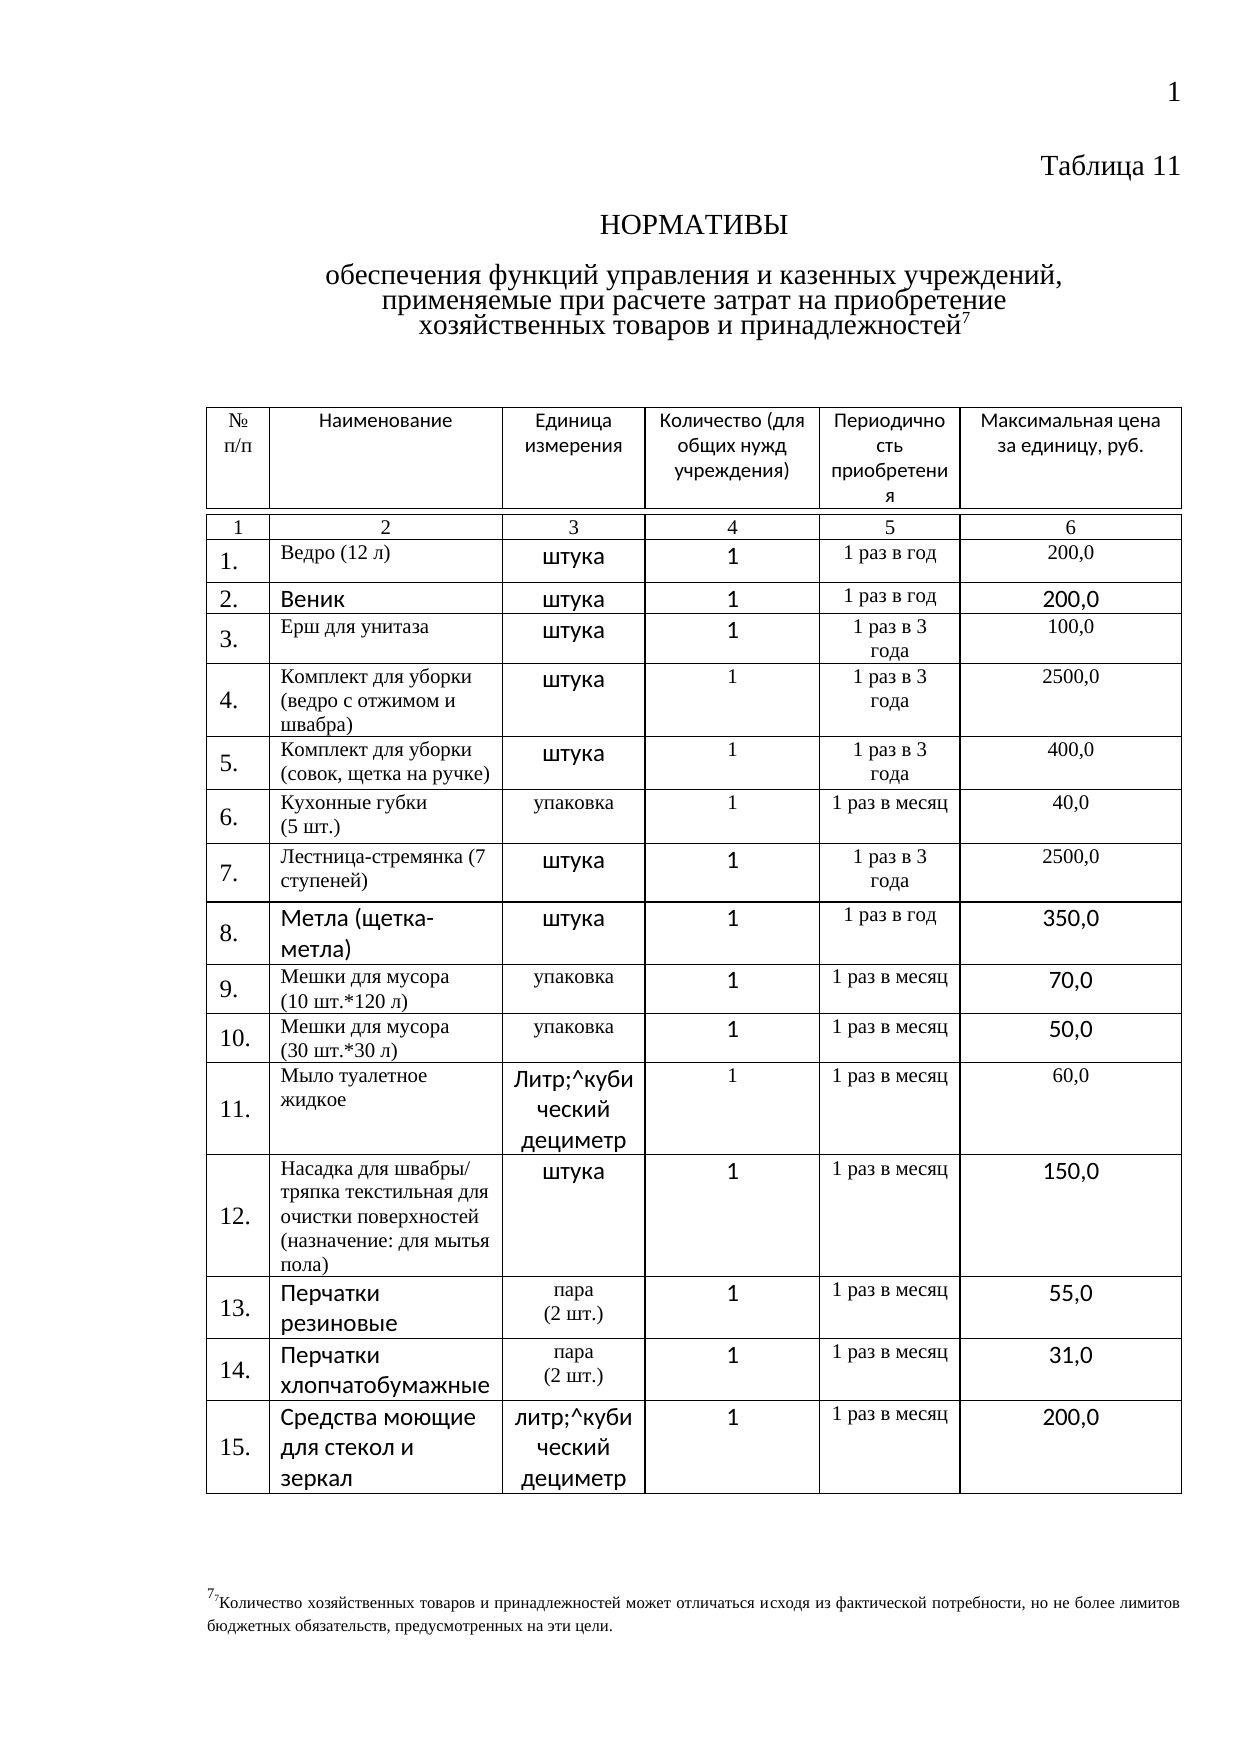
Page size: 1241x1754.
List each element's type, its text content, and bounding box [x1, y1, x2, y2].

table_cell 50,0 [961, 1014, 1181, 1062]
table_cell 1 раз в месяц [820, 1063, 959, 1154]
table_cell [207, 1155, 269, 1276]
table_cell Кухонные губки (5 шт.) [270, 790, 502, 843]
table_cell 1 раз в 3 года [820, 844, 959, 901]
text хозяйственных товаров и принадлежностей [207, 315, 1181, 340]
table_cell Мешки для мусора (30 шт.*30 л) [270, 1014, 502, 1062]
table_cell упаковка [503, 965, 644, 1013]
text обеспечения функций управления и казенных учреждений, [207, 265, 496, 290]
table_cell [207, 965, 269, 1013]
table_cell 1 раз в год [820, 583, 959, 613]
table_header № п/п [207, 408, 269, 508]
table_cell 1 [646, 1339, 819, 1400]
table_cell 1 раз в год [820, 903, 959, 963]
table_cell [207, 664, 269, 736]
table_cell [207, 1063, 269, 1154]
table_cell 1 раз в месяц [820, 1014, 959, 1062]
table_cell 1 раз в 3 года [820, 614, 959, 662]
table_cell 1 раз в месяц [820, 1155, 959, 1276]
table_cell 150,0 [961, 1155, 1181, 1276]
table_cell 400,0 [961, 737, 1181, 789]
table_cell 2500,0 [961, 664, 1181, 736]
table_cell штука [503, 1155, 644, 1276]
table_header 3 [503, 515, 644, 539]
table_header 4 [646, 515, 819, 539]
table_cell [503, 1401, 644, 1492]
table_cell штука [503, 664, 644, 736]
table_cell Ведро (12 л) [270, 540, 502, 582]
table_cell 1 раз в месяц [820, 1401, 959, 1492]
table_cell 1 [646, 1401, 819, 1492]
table_cell [207, 540, 269, 582]
table_cell 60,0 [961, 1063, 1181, 1154]
table_cell Мешки для мусора (10 шт.*120 л) [270, 965, 502, 1013]
table_cell [207, 737, 269, 789]
table_header 1 [207, 515, 269, 539]
table_cell 1 [646, 844, 819, 901]
table_header 2 [270, 515, 502, 539]
table_cell 1 [646, 614, 819, 662]
table_cell 1 раз в 3 года [820, 737, 959, 789]
table_cell 55,0 [961, 1277, 1181, 1338]
table_header Количество (для общих нужд учреждения) [646, 408, 819, 508]
table_cell 31,0 [961, 1339, 1181, 1400]
table_cell 1 [646, 664, 819, 736]
table_cell [207, 1277, 269, 1338]
table_cell Метла (щетка-метла) [270, 903, 502, 963]
table_cell 1 раз в месяц [820, 790, 959, 843]
table_cell 1 [646, 583, 819, 613]
table_cell 40,0 [961, 790, 1181, 843]
table_cell 1 [646, 903, 819, 963]
table_cell Насадка для швабры/ тряпка текстильная для очистки поверхностей (назначение: для мытья пола) [270, 1155, 502, 1276]
table_cell штука [503, 583, 644, 613]
table_cell 1 раз в месяц [820, 1277, 959, 1338]
table_cell 1 [646, 790, 819, 843]
table_cell штука [503, 540, 644, 582]
table_cell 1 раз в год [820, 540, 959, 582]
table_cell Ерш для унитаза [270, 614, 502, 662]
table_header 5 [820, 515, 959, 539]
table_cell пара (2 шт.) [503, 1277, 644, 1338]
table_cell 200,0 [961, 583, 1181, 613]
table_cell [207, 844, 269, 901]
table_cell штука [503, 844, 644, 901]
table_header Наименование [270, 408, 502, 508]
table_header Периодичность приобретения [820, 408, 959, 508]
text обеспечения функций управления и казенных учреждений, [499, 265, 1181, 290]
table_cell [207, 903, 269, 963]
table_cell 1 [646, 1014, 819, 1062]
table_cell Комплект для уборки (ведро с отжимом и швабра) [270, 664, 502, 736]
table_cell штука [503, 737, 644, 789]
table_cell Средства моющие для стекол и зеркал [270, 1401, 502, 1492]
table_cell 1 [646, 1063, 819, 1154]
table_cell Веник [270, 583, 502, 613]
table_header 6 [961, 515, 1181, 539]
table_cell 100,0 [961, 614, 1181, 662]
table_cell 1 [646, 737, 819, 789]
table_cell 1 [646, 540, 819, 582]
table_cell Литр;^кубический дециметр [503, 1063, 644, 1154]
table_cell [207, 614, 269, 662]
table_cell [207, 790, 269, 843]
table_header Единица измерения [503, 408, 644, 508]
table_cell 1 раз в 3 года [820, 664, 959, 736]
table_cell 350,0 [961, 903, 1181, 963]
table_cell 1 [646, 965, 819, 1013]
text Таблица 11 [207, 148, 1181, 181]
table_cell Перчатки резиновые [270, 1277, 502, 1338]
table_cell 1 раз в месяц [820, 965, 959, 1013]
table_cell Перчатки хлопчатобумажные [270, 1339, 502, 1400]
text применяемые при расчете затрат на приобретение [207, 290, 1181, 315]
table_header Максимальная цена за единицу, руб. [961, 408, 1181, 508]
table_cell 1 раз в месяц [820, 1339, 959, 1400]
table_cell пара (2 шт.) [503, 1339, 644, 1400]
table_cell 1 [646, 1155, 819, 1276]
table_cell Комплект для уборки (совок, щетка на ручке) [270, 737, 502, 789]
table_cell [207, 583, 269, 613]
table_cell Лестница-стремянка (7 ступеней) [270, 844, 502, 901]
table_cell упаковка [503, 1014, 644, 1062]
table_cell 2500,0 [961, 844, 1181, 901]
table_cell [207, 1339, 269, 1400]
table_cell 70,0 [961, 965, 1181, 1013]
text НОРМАТИВЫ [207, 215, 1181, 240]
table_cell 200,0 [961, 540, 1181, 582]
table_cell [207, 1401, 269, 1492]
table_cell упаковка [503, 790, 644, 843]
table_cell [207, 1014, 269, 1062]
table_cell штука [503, 614, 644, 662]
table_cell Мыло туалетное жидкое [270, 1063, 502, 1154]
table_cell штука [503, 903, 644, 963]
table_cell 200,0 [961, 1401, 1181, 1492]
table_cell 1 [646, 1277, 819, 1338]
